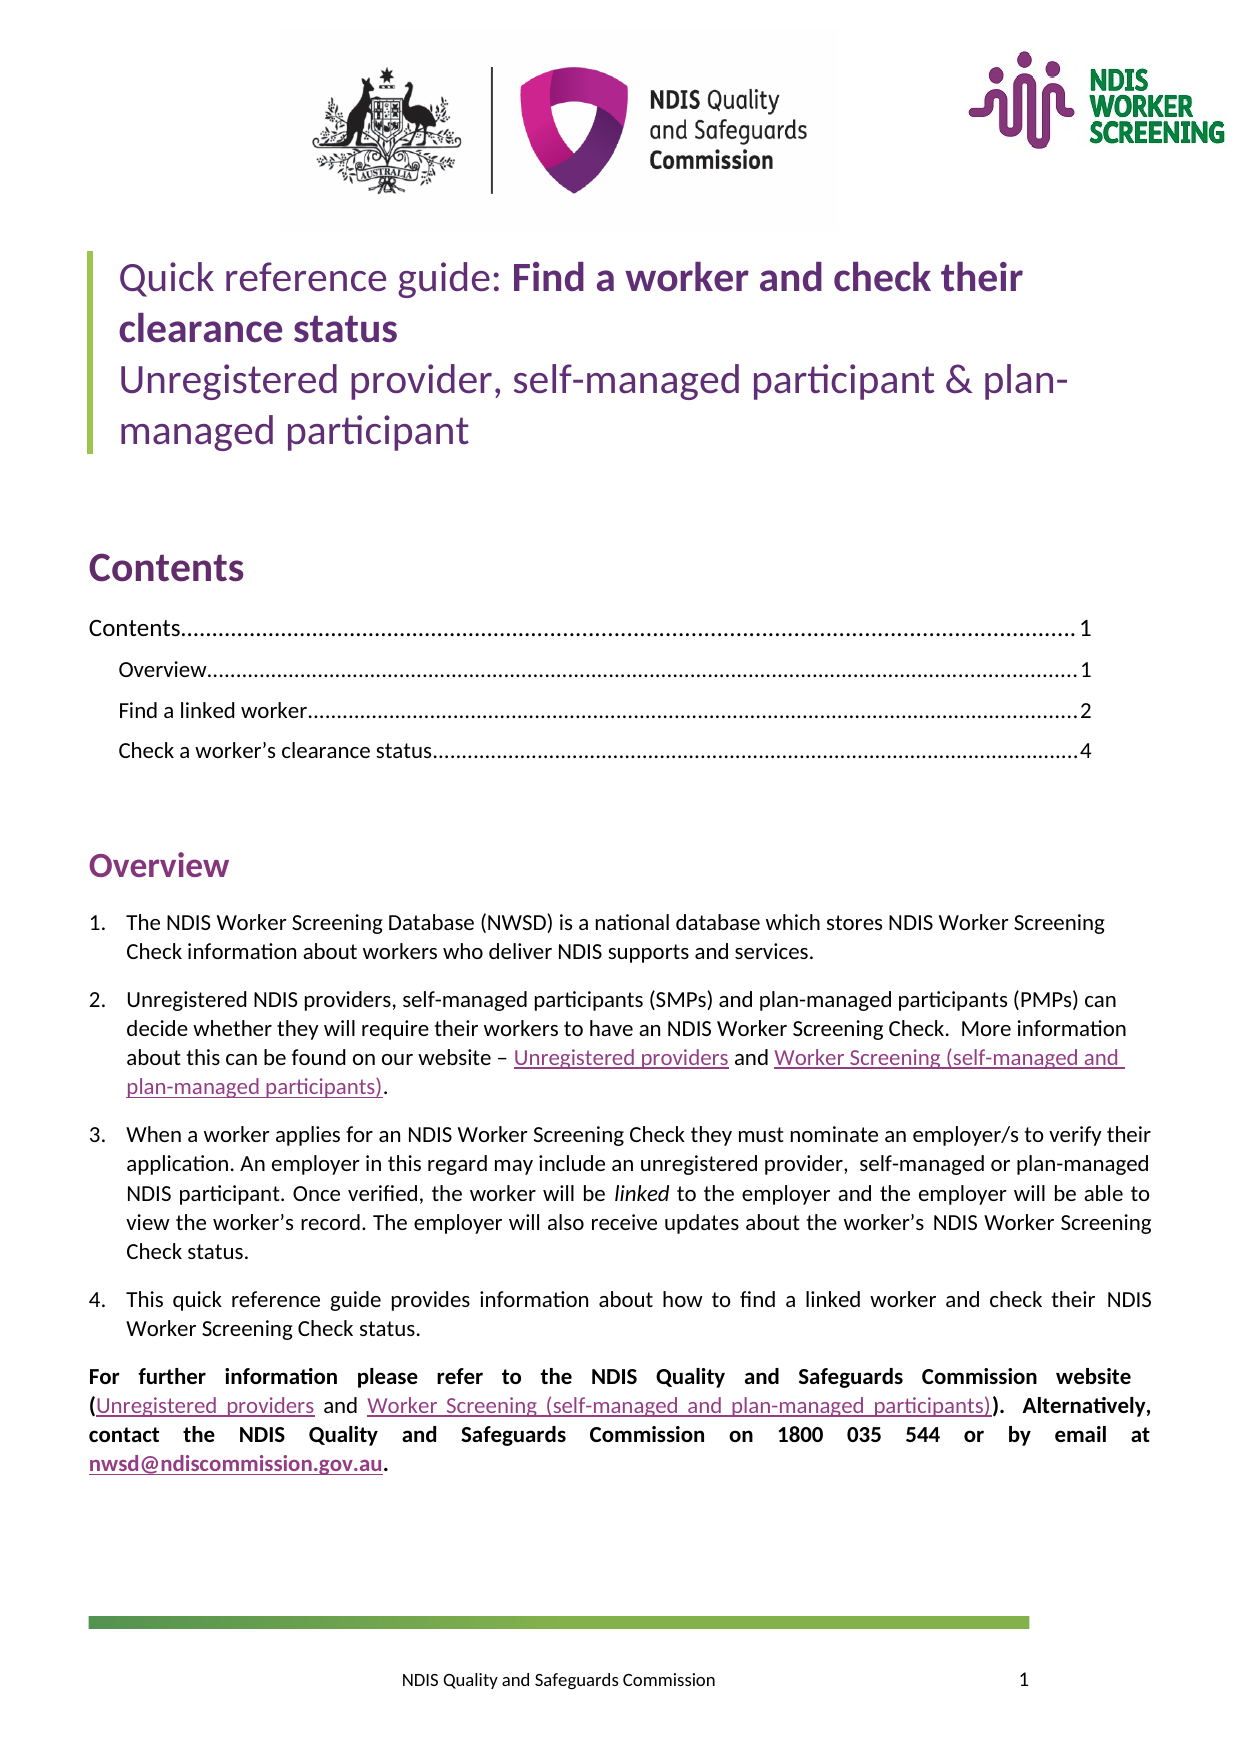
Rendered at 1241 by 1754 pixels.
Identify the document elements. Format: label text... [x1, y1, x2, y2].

subtitle Overview [89, 843, 1152, 886]
list When a worker applies for an NDIS Worker Screening Check they must nominate an employer/s to verify their application. An employer in this regard may include an unregistered provider, self-managed or plan-managed NDIS participant. Once verified, the worker will be linked to the employer and the employer will be able to view the worker’s record. The employer will also receive updates about the worker’s NDIS Worker Screening Check status. [89, 1119, 1152, 1265]
picture [952, 31, 1240, 170]
text Unregistered provider, self-managed participant & plan-managed participant [93, 353, 1167, 454]
list The NDIS Worker Screening Database (NWSD) is a national database which stores NDIS Worker Screening Check information about workers who deliver NDIS supports and services. [89, 907, 1152, 965]
picture [279, 29, 838, 231]
text Quick reference guide: Find a worker and check their clearance status [93, 251, 1167, 353]
list Unregistered NDIS providers, self-managed participants (SMPs) and plan-managed participants (PMPs) can decide whether they will require their workers to have an NDIS Worker Screening Check. More information about this can be found on our website – Unregistered providers and Worker Screening (self-managed and plan-managed participants). [89, 984, 1152, 1101]
list This quick reference guide provides information about how to find a linked worker and check their NDIS Worker Screening Check status. [89, 1284, 1152, 1342]
text For further information please refer to the NDIS Quality and Safeguards Commission website (Unregistered providers and Worker Screening (self-managed and plan-managed participants)). Alternatively, contact the NDIS Quality and Safeguards Commission on 1800 035 544 or by email at nwsd@ndiscommission.gov.au. [89, 1361, 1152, 1478]
